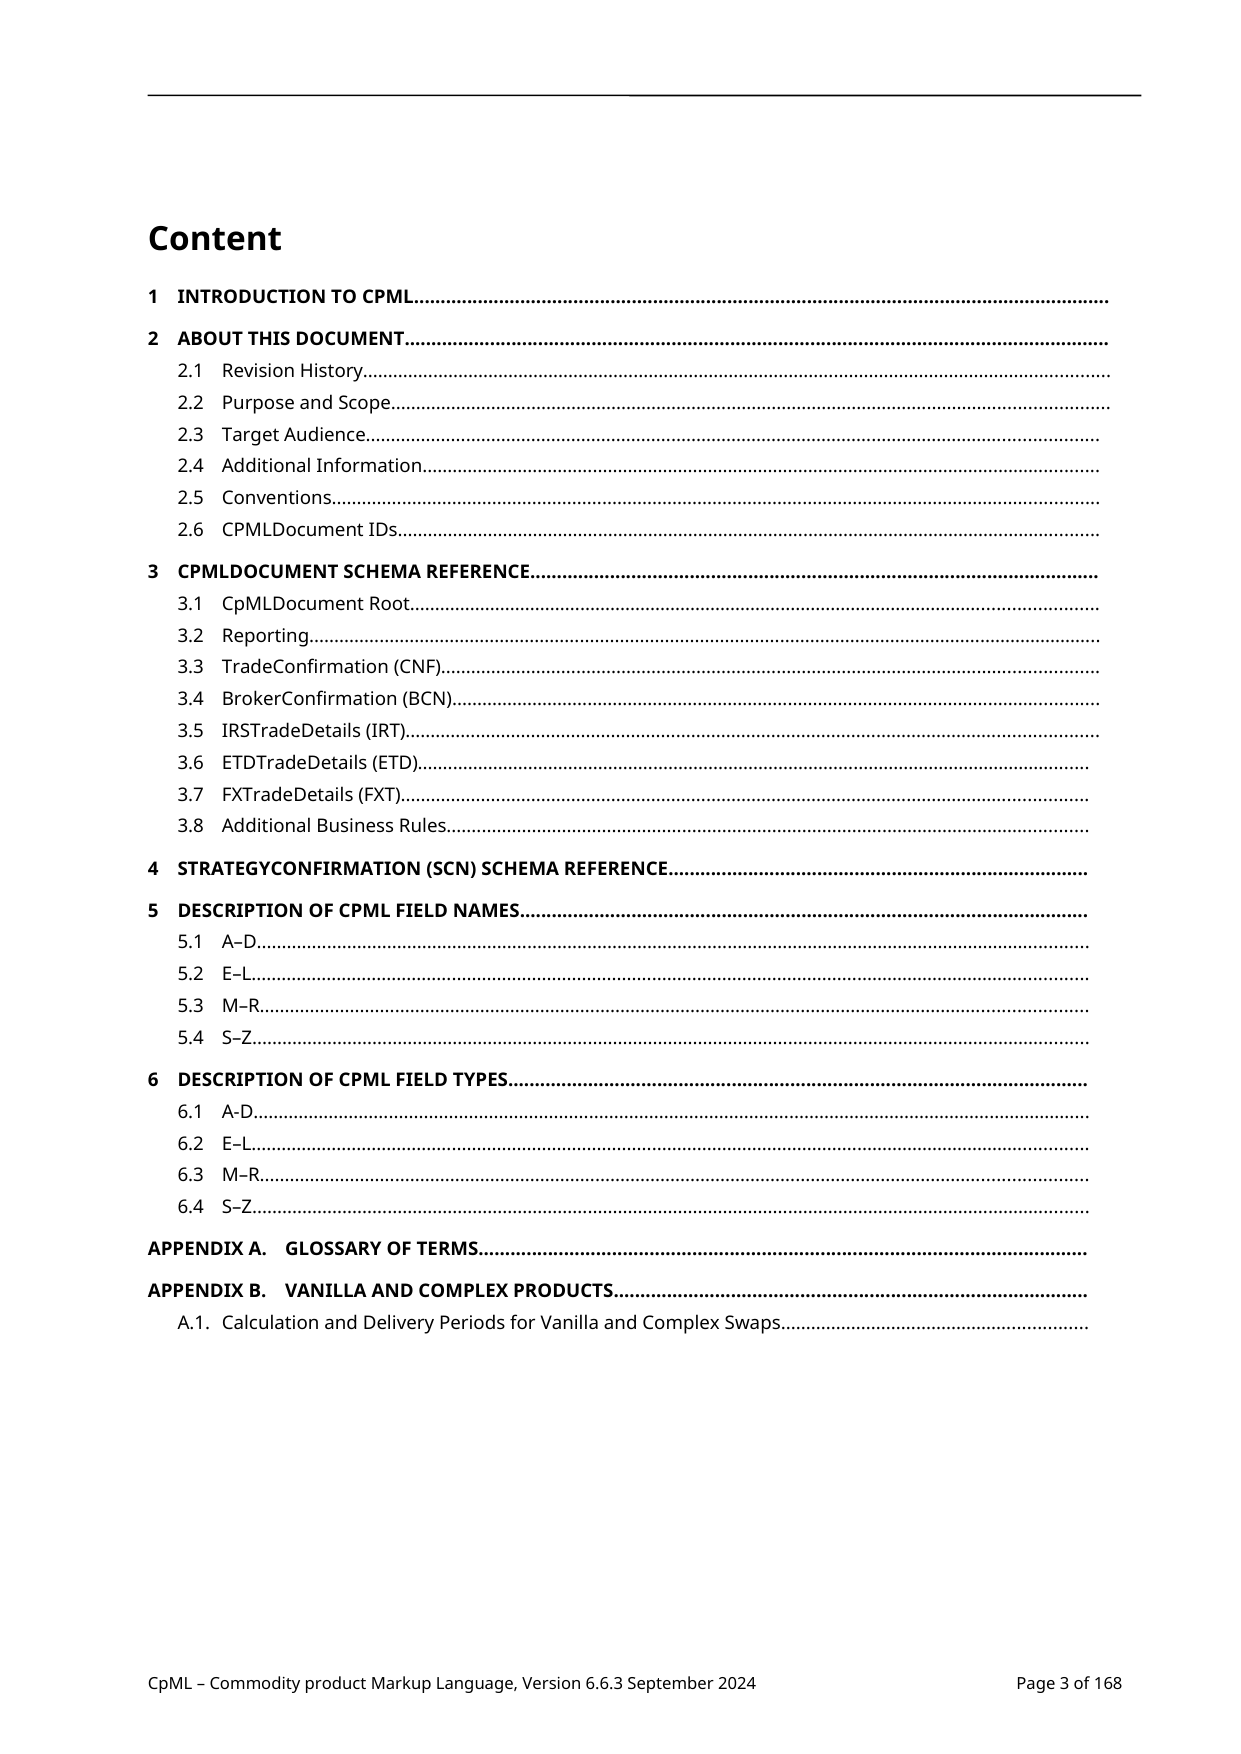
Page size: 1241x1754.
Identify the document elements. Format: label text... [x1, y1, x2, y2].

text 2.6 CPMLDocument IDs 12 [177, 516, 1081, 542]
text 3.6 ETDTradeDetails (ETD) 100 [177, 749, 1081, 775]
text 3.3 TradeConfirmation (CNF) 50 [177, 654, 1081, 679]
text 5.2 E–L 124 [177, 961, 1081, 986]
text 5.4 S–Z 134 [177, 1024, 1081, 1050]
text 5.3 M–R 129 [177, 992, 1081, 1018]
text 3.7 FXTradeDetails (FXT) 104 [177, 781, 1081, 806]
text 2.5 Conventions 10 [177, 484, 1081, 510]
text Appendix A. Glossary of Terms 162 [148, 1236, 1081, 1261]
text 6.3 M–R 153 [177, 1162, 1081, 1187]
text 2 About this Document 5 [148, 326, 1081, 351]
text 6 Description of CpML Field Types 139 [148, 1066, 1081, 1092]
text 4 StrategyConfirmation (SCN) Schema Reference 117 [148, 855, 1081, 880]
text 6.4 S–Z 157 [177, 1193, 1081, 1219]
text Appendix B. Vanilla and Complex Products 165 [148, 1278, 1081, 1303]
text 5 Description of CpML Field Names 118 [148, 897, 1081, 923]
text 1 Introduction to CpML 4 [148, 283, 1081, 309]
text 5.1 A–D 118 [177, 929, 1081, 954]
text 3.8 Additional Business Rules 111 [177, 813, 1081, 838]
text 3.2 Reporting 14 [177, 622, 1081, 648]
text 2.4 Additional Information 10 [177, 453, 1081, 478]
text Content [148, 215, 1122, 260]
text 6.2 E–L 147 [177, 1130, 1081, 1155]
text 2.2 Purpose and Scope 9 [177, 389, 1081, 415]
text 3.5 IRSTradeDetails (IRT) 91 [177, 717, 1081, 743]
text 6.1 A-D 139 [177, 1098, 1081, 1124]
text 3 CpMLDocument Schema Reference 14 [148, 558, 1081, 584]
text 2.1 Revision History 5 [177, 357, 1081, 383]
text 3.1 CpMLDocument Root 14 [177, 590, 1081, 616]
text A.1. Calculation and Delivery Periods for Vanilla and Complex Swaps 166 [177, 1309, 1081, 1335]
text 3.4 BrokerConfirmation (BCN) 72 [177, 686, 1081, 711]
text 2.3 Target Audience 10 [177, 421, 1081, 447]
